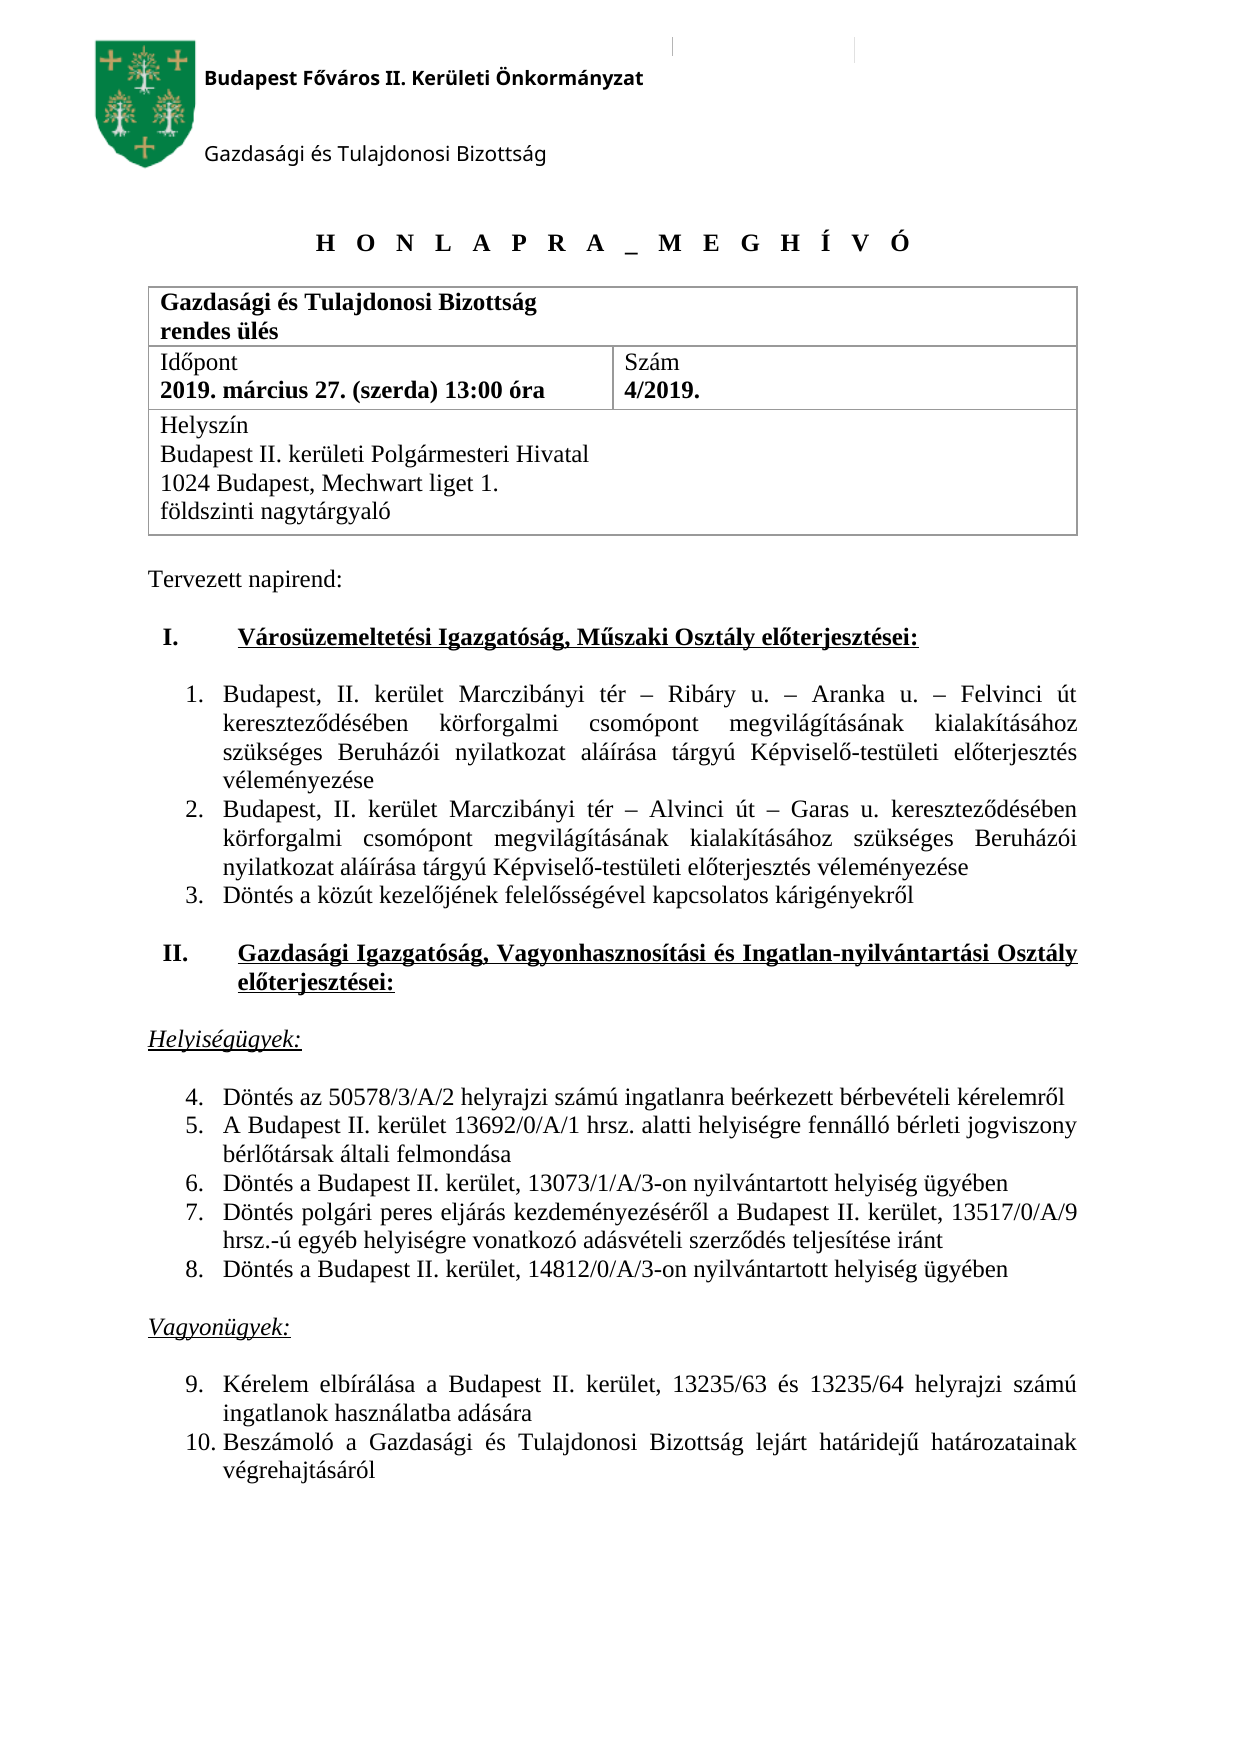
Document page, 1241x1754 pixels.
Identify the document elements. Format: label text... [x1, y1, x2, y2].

list Döntés polgári peres eljárás kezdeményezéséről a Budapest II. kerület, 13517/0/A/9 hrsz.-ú egyéb helyiségre vonatkozó adásvételi szerződés teljesítése iránt [185, 1197, 1078, 1254]
table_cell Szám 4/2019. [614, 347, 1076, 409]
list Budapest, II. kerület Marczibányi tér – Ribáry u. – Aranka u. – Felvinci út kereszteződésében körforgalmi csomópont megvilágításának kialakításához szükséges Beruházói nyilatkozat aláírása tárgyú Képviselő-testületi előterjesztés véleményezése [185, 679, 1078, 794]
text Helyiségügyek: [148, 1024, 1078, 1053]
text Tervezett napirend: [148, 564, 1078, 593]
table_cell Időpont 2019. március 27. (szerda) 13:00 óra [149, 347, 612, 409]
list A Budapest II. kerület 13692/0/A/1 hrsz. alatti helyiségre fennálló bérleti jogviszony bérlőtársak általi felmondása [185, 1110, 1078, 1168]
list Városüzemeltetési Igazgatóság, Műszaki Osztály előterjesztései: [162, 622, 1078, 650]
text Vagyonügyek: [148, 1312, 1078, 1340]
list Döntés a Budapest II. kerület, 13073/1/A/3-on nyilvántartott helyiség ügyében [185, 1168, 1078, 1197]
text Honlapra_meghívó [148, 228, 1078, 257]
list Döntés az 50578/3/A/2 helyrajzi számú ingatlanra beérkezett bérbevételi kérelemről [185, 1082, 1078, 1110]
list Budapest, II. kerület Marczibányi tér – Alvinci út – Garas u. kereszteződésében körforgalmi csomópont megvilágításának kialakításához szükséges Beruházói nyilatkozat aláírása tárgyú Képviselő-testületi előterjesztés véleményezése [185, 794, 1078, 880]
table_cell Helyszín Budapest II. kerületi Polgármesteri Hivatal 1024 Budapest, Mechwart liget 1. földszinti nagytárgyaló [149, 410, 1076, 534]
list Kérelem elbírálása a Budapest II. kerület, 13235/63 és 13235/64 helyrajzi számú ingatlanok használatba adására [185, 1369, 1078, 1427]
list Beszámoló a Gazdasági és Tulajdonosi Bizottság lejárt határidejű határozatainak végrehajtásáról [185, 1427, 1078, 1484]
table_header Gazdasági és Tulajdonosi Bizottság rendes ülés [149, 288, 1076, 345]
list Gazdasági Igazgatóság, Vagyonhasznosítási és Ingatlan-nyilvántartási Osztály előterjesztései: [162, 938, 1078, 995]
list Döntés a közút kezelőjének felelősségével kapcsolatos kárigényekről [185, 880, 1078, 909]
list Döntés a Budapest II. kerület, 14812/0/A/3-on nyilvántartott helyiség ügyében [185, 1254, 1078, 1283]
